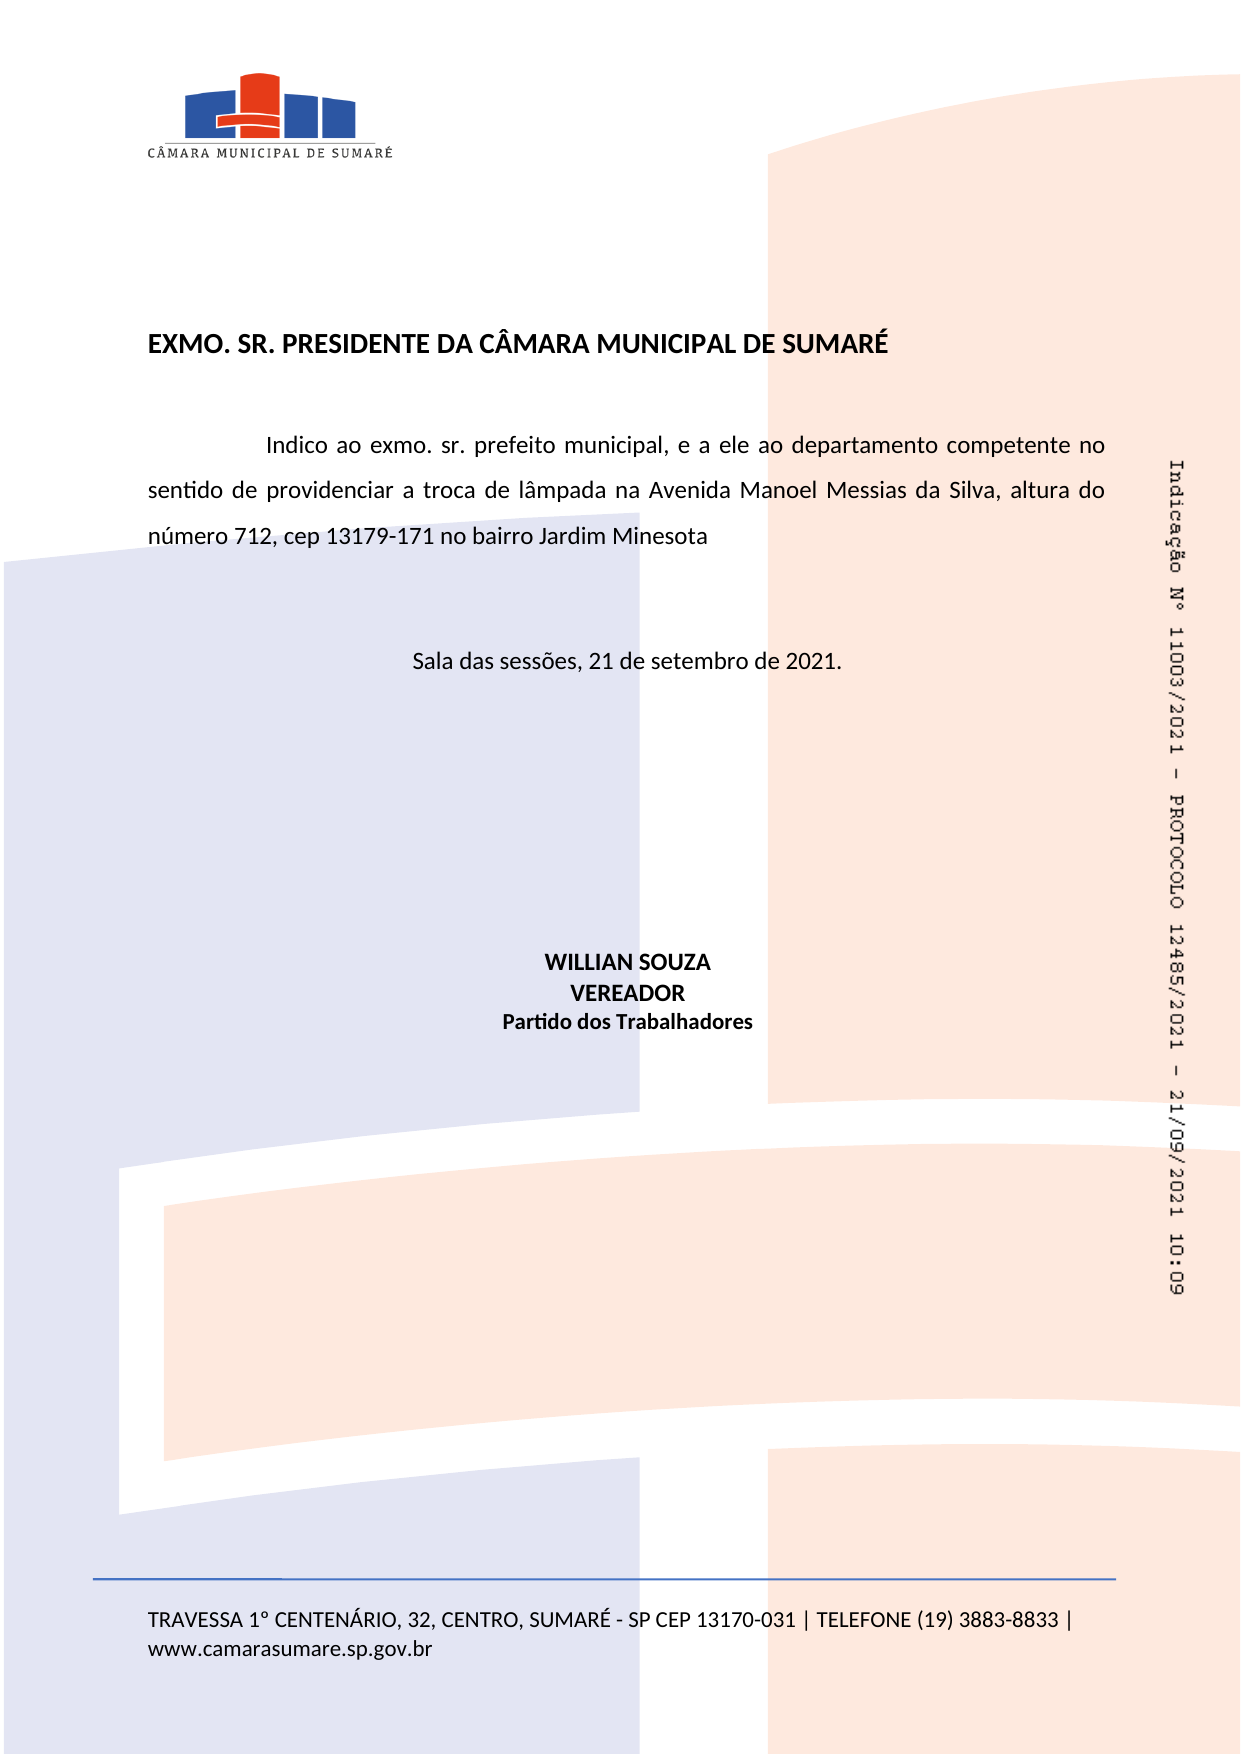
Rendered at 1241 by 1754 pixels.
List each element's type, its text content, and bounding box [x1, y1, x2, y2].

picture [147, 73, 394, 160]
text Partido dos Trabalhadores [148, 1007, 1107, 1035]
text Indico ao exmo. sr. prefeito municipal, e a ele ao departamento competente no sentido de providenciar a troca de lâmpada na Avenida Manoel Messias da Silva, altura do número 712, cep 13179-171 no bairro Jardim Minesota [148, 429, 1107, 551]
picture [1142, 455, 1205, 1299]
text Sala das sessões, 21 de setembro de 2021. [148, 645, 1107, 676]
text WILLIAN SOUZA [148, 946, 1107, 977]
text VEREADOR [148, 977, 1107, 1007]
text EXMO. SR. PRESIDENTE DA CÂMARA MUNICIPAL DE SUMARÉ [148, 325, 1107, 361]
